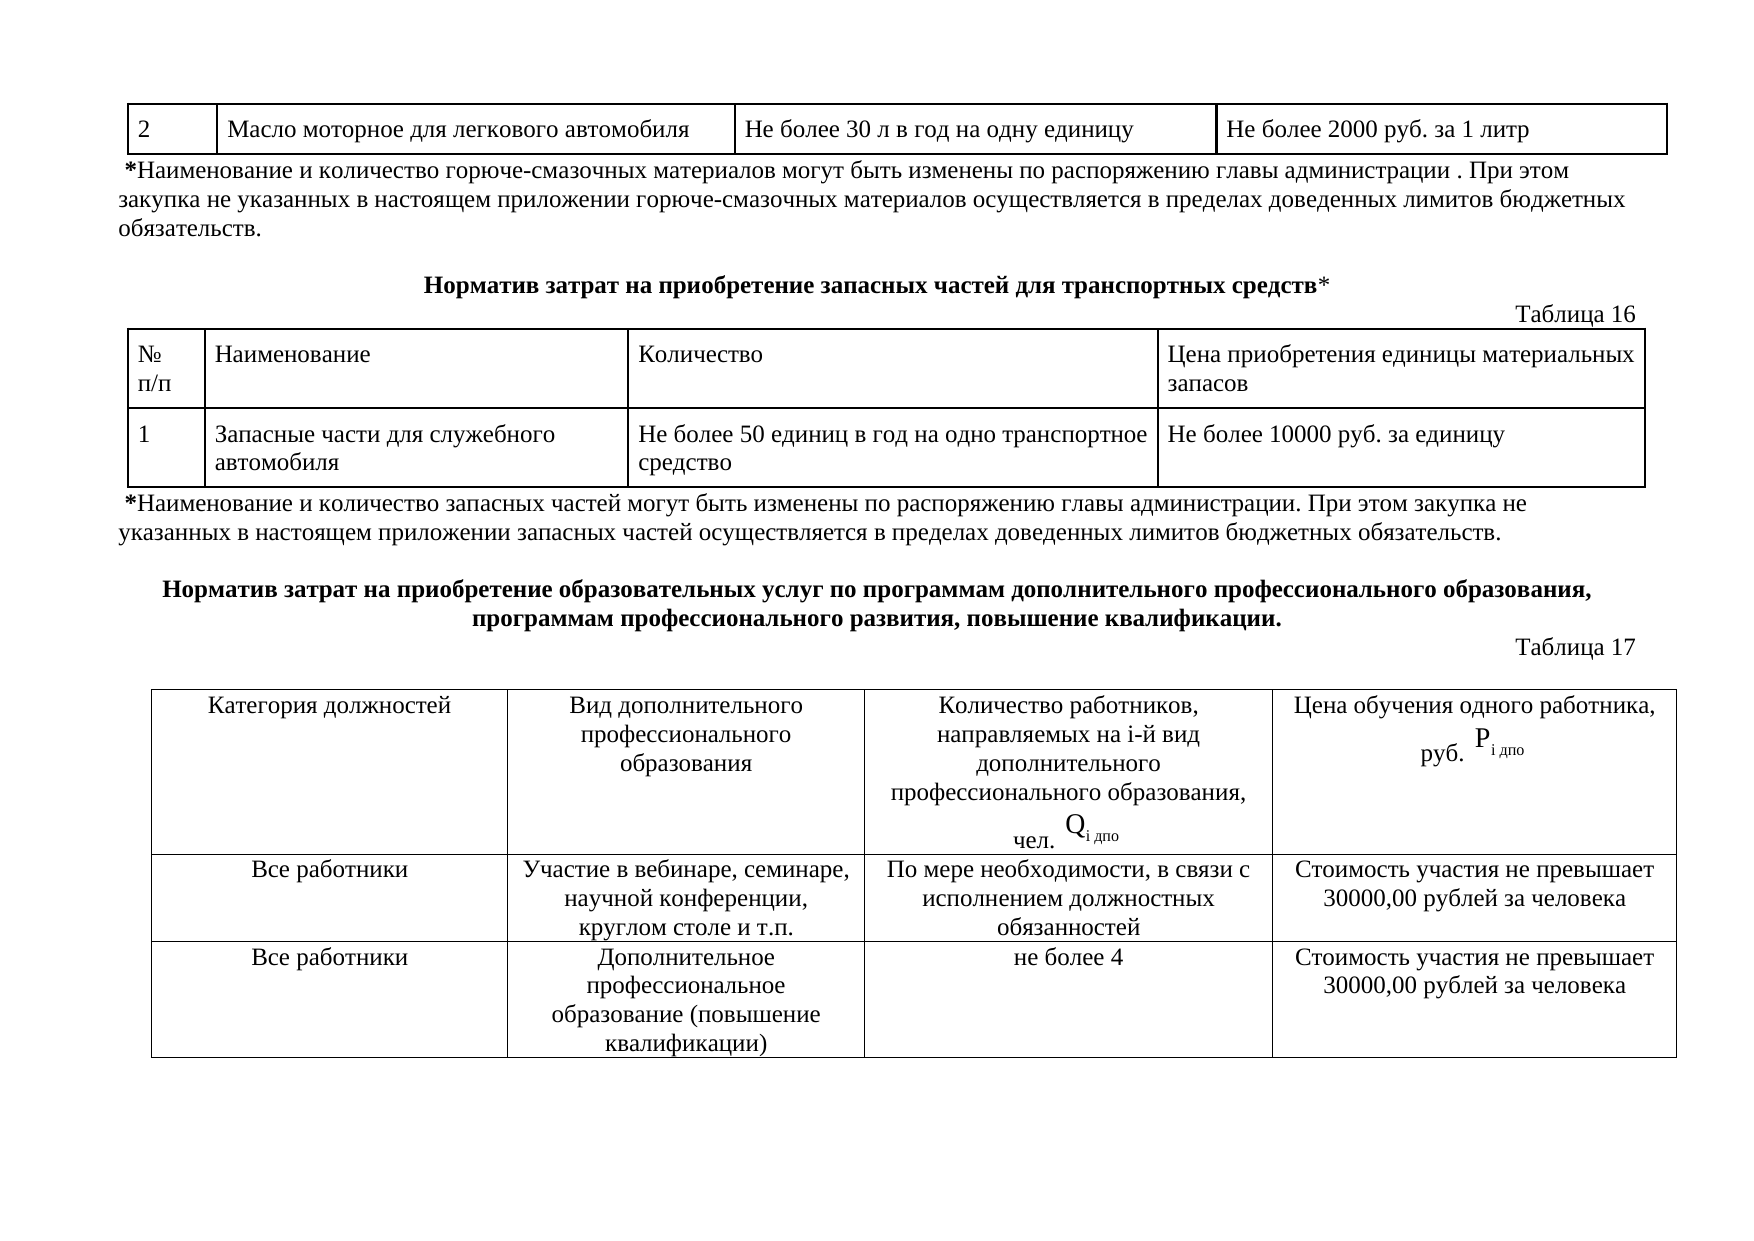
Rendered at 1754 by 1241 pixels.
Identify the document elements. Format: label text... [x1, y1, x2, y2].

text *Наименование и количество горюче-смазочных материалов могут быть изменены по распоряжению главы администрации . При этом закупка не указанных в настоящем приложении горюче-смазочных материалов осуществляется в пределах доведенных лимитов бюджетных обязательств. [118, 155, 1636, 241]
table_cell Не более 2000 руб. за 1 литр [1218, 105, 1666, 153]
table_cell 1 [129, 409, 204, 486]
table_cell Все работники [152, 942, 507, 1057]
table_cell Не более 10000 руб. за единицу [1159, 409, 1644, 486]
table_cell Участие в вебинаре, семинаре, научной конференции, круглом столе и т.п. [508, 855, 864, 941]
table_cell Не более 50 единиц в год на одно транспортное средство [629, 409, 1157, 486]
table_cell По мере необходимости, в связи с исполнением должностных обязанностей [865, 855, 1272, 941]
table_cell Масло моторное для легкового автомобиля [218, 105, 734, 153]
text Таблица 17 [118, 632, 1636, 661]
table_header Цена приобретения единицы материальных запасов [1159, 330, 1644, 407]
text Норматив затрат на приобретение образовательных услуг по программам дополнительного профессионального образования, программам профессионального развития, повышение квалификации. [118, 574, 1636, 632]
text Таблица 16 [118, 299, 1636, 328]
table_cell Дополнительное профессиональное образование (повышение квалификации) [508, 942, 864, 1057]
table_header Вид дополнительного профессионального образования [508, 690, 864, 853]
table_header Цена обучения одного работника, руб. [1273, 690, 1676, 853]
table_header Наименование [206, 330, 627, 407]
table_cell Стоимость участия не превышает 30000,00 рублей за человека [1273, 855, 1676, 941]
text *Наименование и количество запасных частей могут быть изменены по распоряжению главы администрации. При этом закупка не указанных в настоящем приложении запасных частей осуществляется в пределах доведенных лимитов бюджетных обязательств. [118, 488, 1636, 546]
table_header Количество [629, 330, 1157, 407]
text Норматив затрат на приобретение запасных частей для транспортных средств* [118, 270, 1636, 299]
table_cell Все работники [152, 855, 507, 941]
table_cell не более 4 [865, 942, 1272, 1057]
table_cell Запасные части для служебного автомобиля [206, 409, 627, 486]
table_cell 2 [129, 105, 216, 153]
table_header Количество работников, направляемых на i-й вид дополнительного профессионального образования, чел. [865, 690, 1272, 853]
table_cell Стоимость участия не превышает 30000,00 рублей за человека [1273, 942, 1676, 1057]
table_cell Не более 30 л в год на одну единицу [736, 105, 1215, 153]
table_header Категория должностей [152, 690, 507, 853]
table_header № п/п [129, 330, 204, 407]
